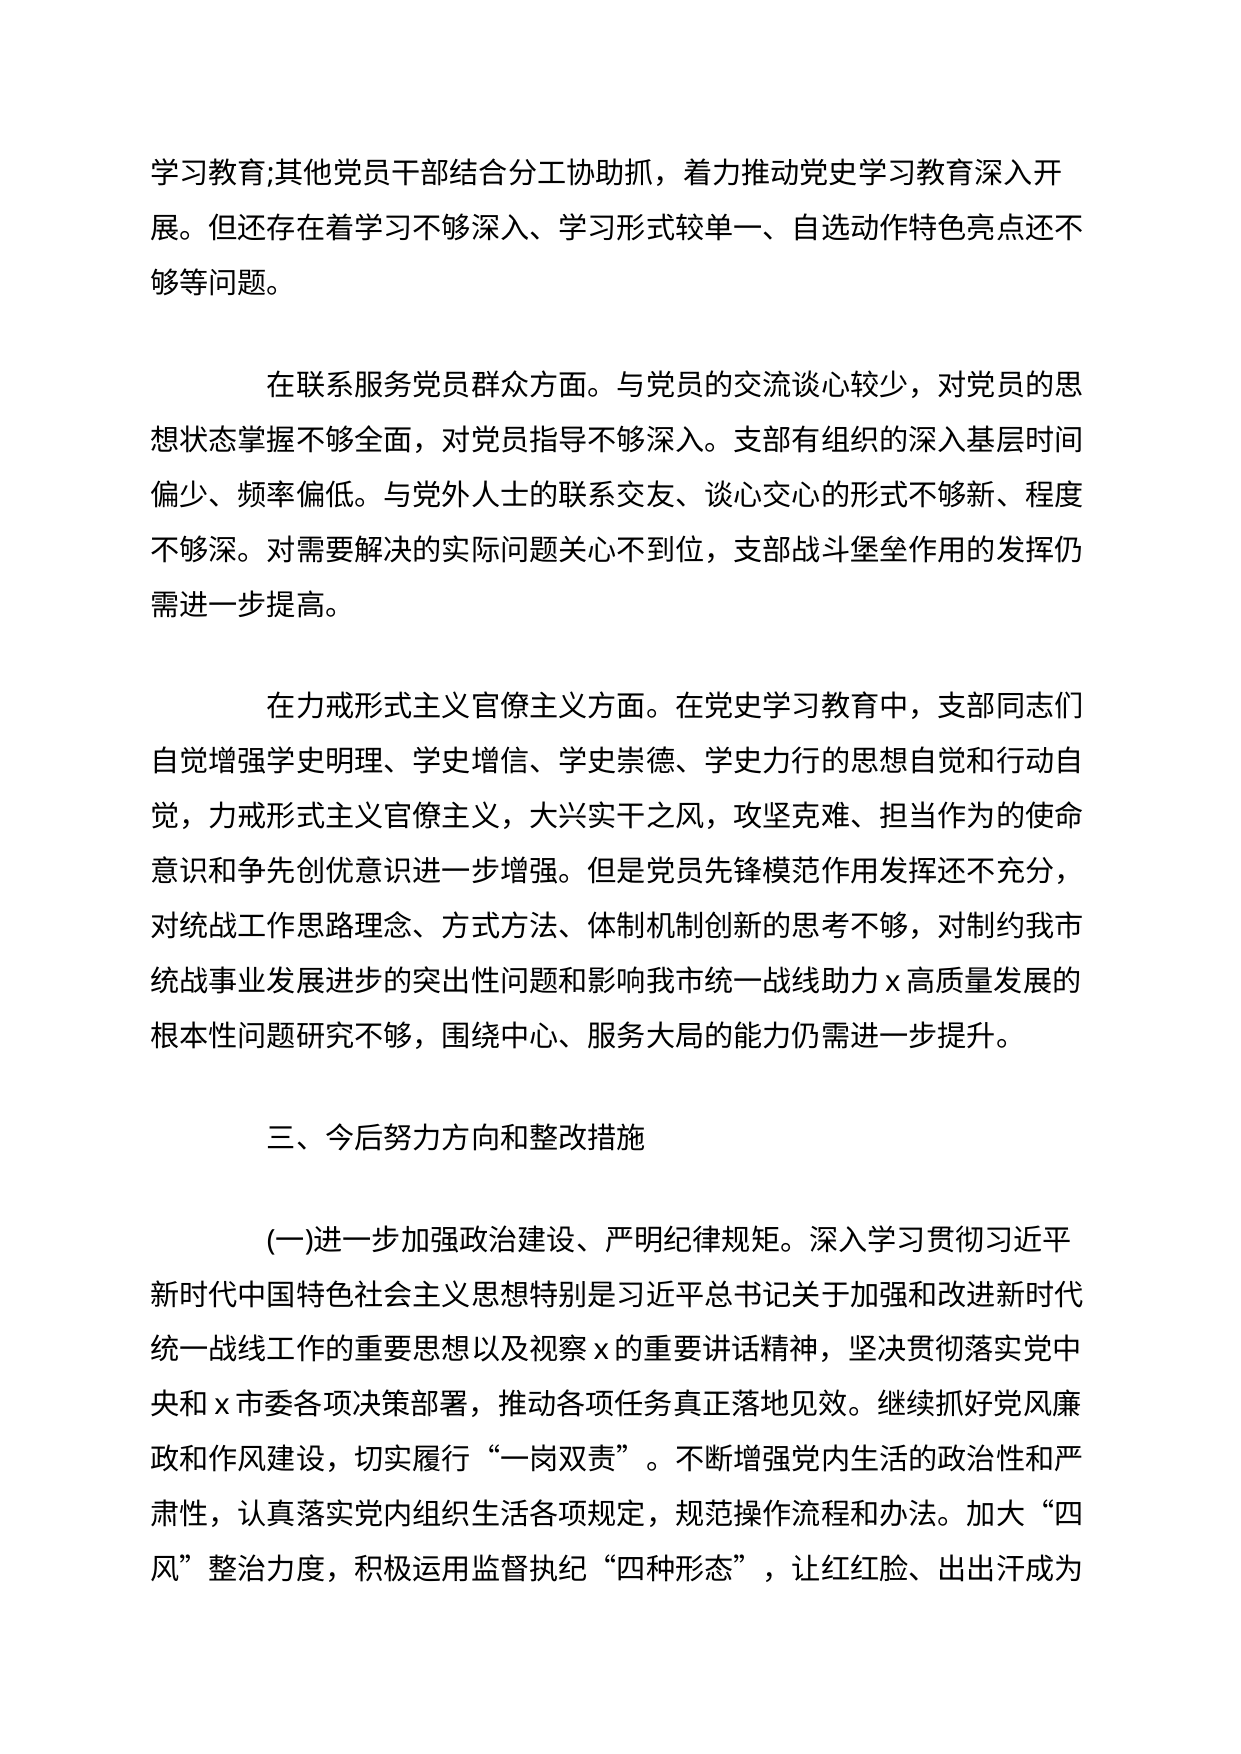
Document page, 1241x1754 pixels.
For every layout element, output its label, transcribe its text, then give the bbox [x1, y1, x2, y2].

text 在联系服务党员群众方面。与党员的交流谈心较少，对党员的思想状态掌握不够全面，对党员指导不够深入。支部有组织的深入基层时间偏少、频率偏低。与党外人士的联系交友、谈心交心的形式不够新、程度不够深。对需要解决的实际问题关心不到位，支部战斗堡垒作用的发挥仍需进一步提高。 [150, 362, 1090, 623]
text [150, 150, 1090, 302]
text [150, 1216, 1090, 1588]
text 在力戒形式主义官僚主义方面。在党史学习教育中，支部同志们自觉增强学史明理、学史增信、学史崇德、学史力行的思想自觉和行动自觉，力戒形式主义官僚主义，大兴实干之风，攻坚克难、担当作为的使命意识和争先创优意识进一步增强。但是党员先锋模范作用发挥还不充分，对统战工作思路理念、方式方法、体制机制创新的思考不够，对制约我市统战事业发展进步的突出性问题和影响我市统一战线助力x高质量发展的根本性问题研究不够，围绕中心、服务大局的能力仍需进一步提升。 [150, 683, 1090, 1055]
text 三、今后努力方向和整改措施 [150, 1114, 1090, 1157]
